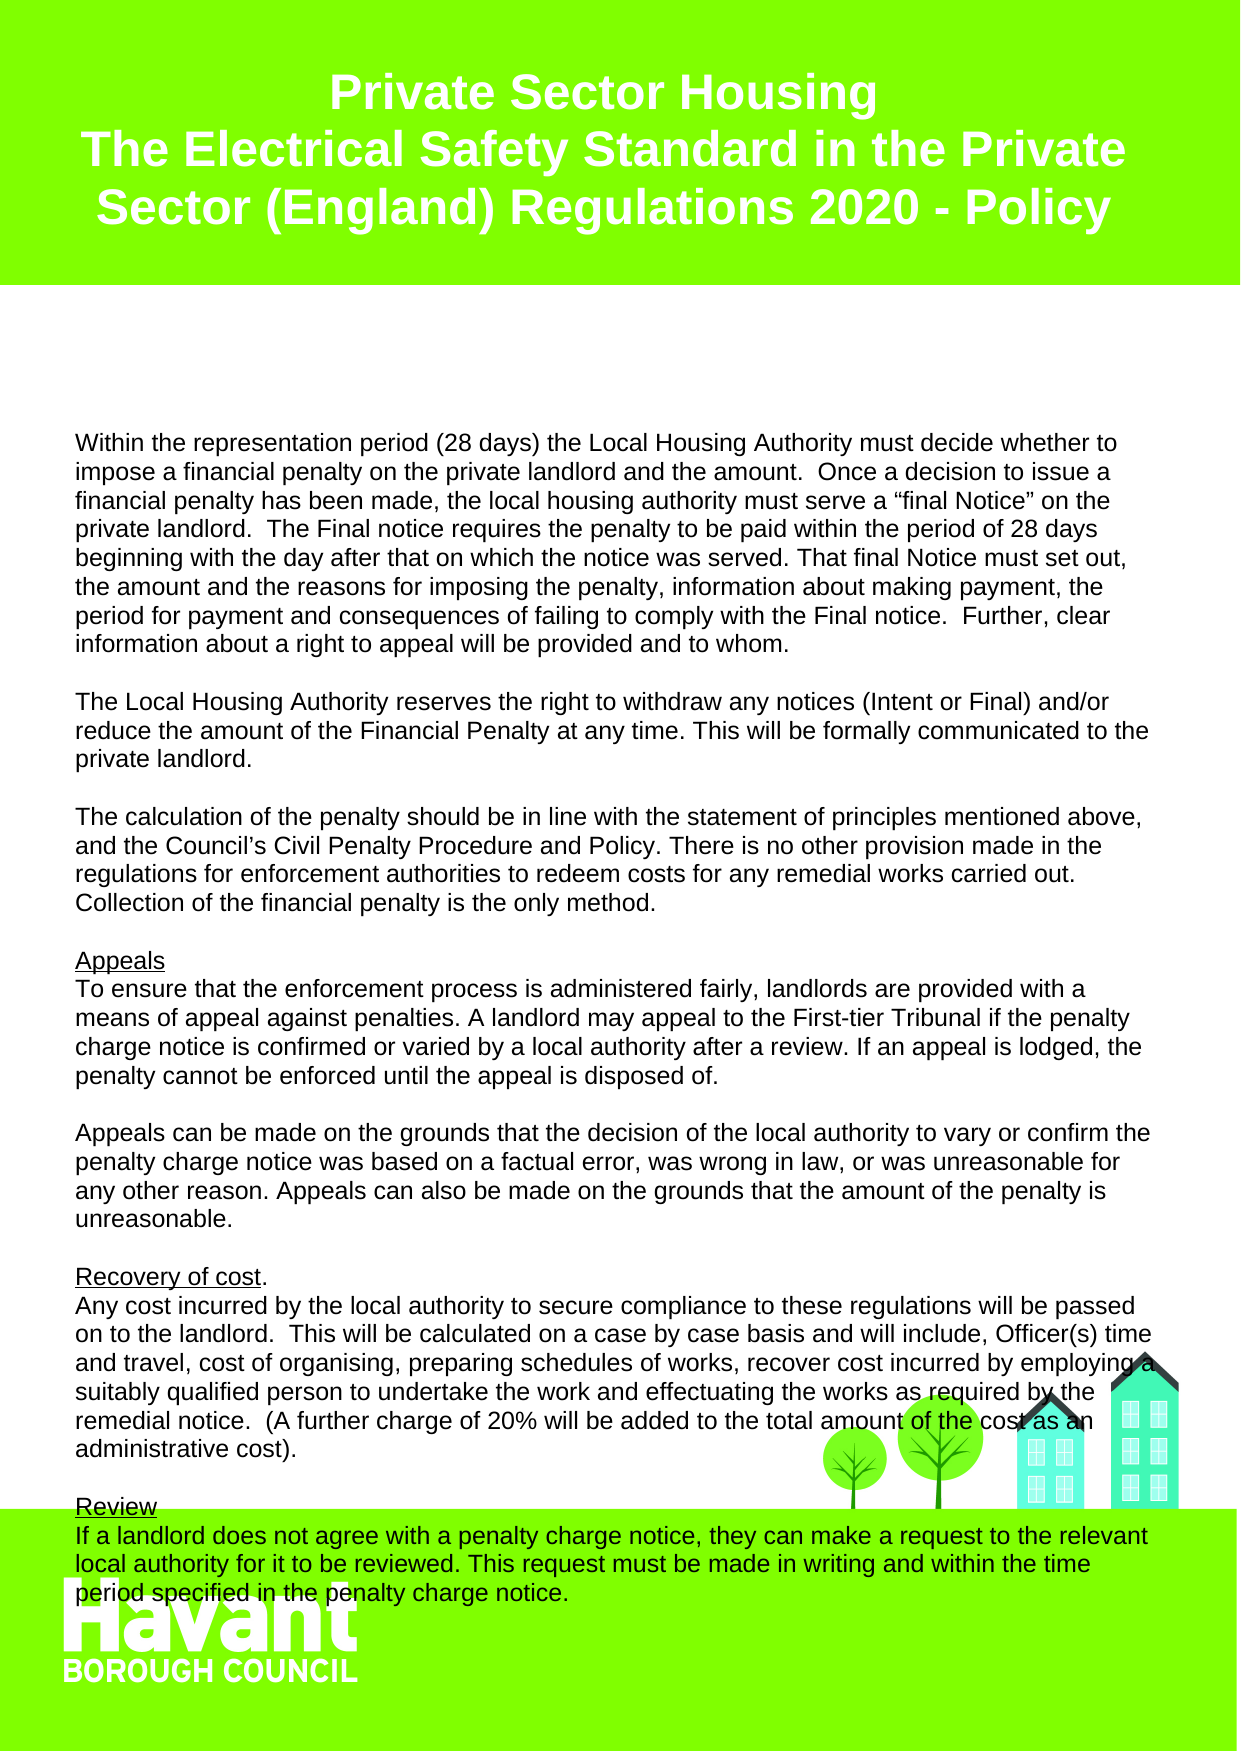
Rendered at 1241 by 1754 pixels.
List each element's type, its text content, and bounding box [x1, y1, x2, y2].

text To ensure that the enforcement process is administered fairly, landlords are provided with a means of appeal against penalties. A landlord may appeal to the First-tier Tribunal if the penalty charge notice is confirmed or varied by a local authority after a review. If an appeal is lodged, the penalty cannot be enforced until the appeal is disposed of. [75, 974, 1165, 1089]
text Review [75, 1492, 1165, 1521]
text The calculation of the penalty should be in line with the statement of principles mentioned above, and the Council’s Civil Penalty Procedure and Policy. There is no other provision made in the regulations for enforcement authorities to redeem costs for any remedial works carried out. Collection of the financial penalty is the only method. [75, 802, 1165, 917]
text Within the representation period (28 days) the Local Housing Authority must decide whether to impose a financial penalty on the private landlord and the amount. Once a decision to issue a financial penalty has been made, the local housing authority must serve a “final Notice” on the private landlord. The Final notice requires the penalty to be paid within the period of 28 days beginning with the day after that on which the notice was served. That final Notice must set out, the amount and the reasons for imposing the penalty, information about making payment, the period for payment and consequences of failing to comply with the Final notice. Further, clear information about a right to appeal will be provided and to whom. [75, 428, 1165, 658]
picture [0, 1336, 1237, 1751]
text The Local Housing Authority reserves the right to withdraw any notices (Intent or Final) and/or reduce the amount of the Financial Penalty at any time. This will be formally communicated to the private landlord. [75, 687, 1165, 773]
text If a landlord does not agree with a penalty charge notice, they can make a request to the relevant local authority for it to be reviewed. This request must be made in writing and within the time period specified in the penalty charge notice. [75, 1521, 1165, 1607]
text Appeals can be made on the grounds that the decision of the local authority to vary or confirm the penalty charge notice was based on a factual error, was wrong in law, or was unreasonable for any other reason. Appeals can also be made on the grounds that the amount of the penalty is unreasonable. [75, 1118, 1165, 1233]
text Any cost incurred by the local authority to secure compliance to these regulations will be passed on to the landlord. This will be calculated on a case by case basis and will include, Officer(s) time and travel, cost of organising, preparing schedules of works, recover cost incurred by employing a suitably qualified person to undertake the work and effectuating the works as required by the remedial notice. (A further charge of 20% will be added to the total amount of the cost as an administrative cost). [75, 1291, 1165, 1463]
text Appeals [75, 946, 1165, 974]
text Recovery of cost. [75, 1262, 1165, 1291]
picture [0, 0, 1241, 285]
